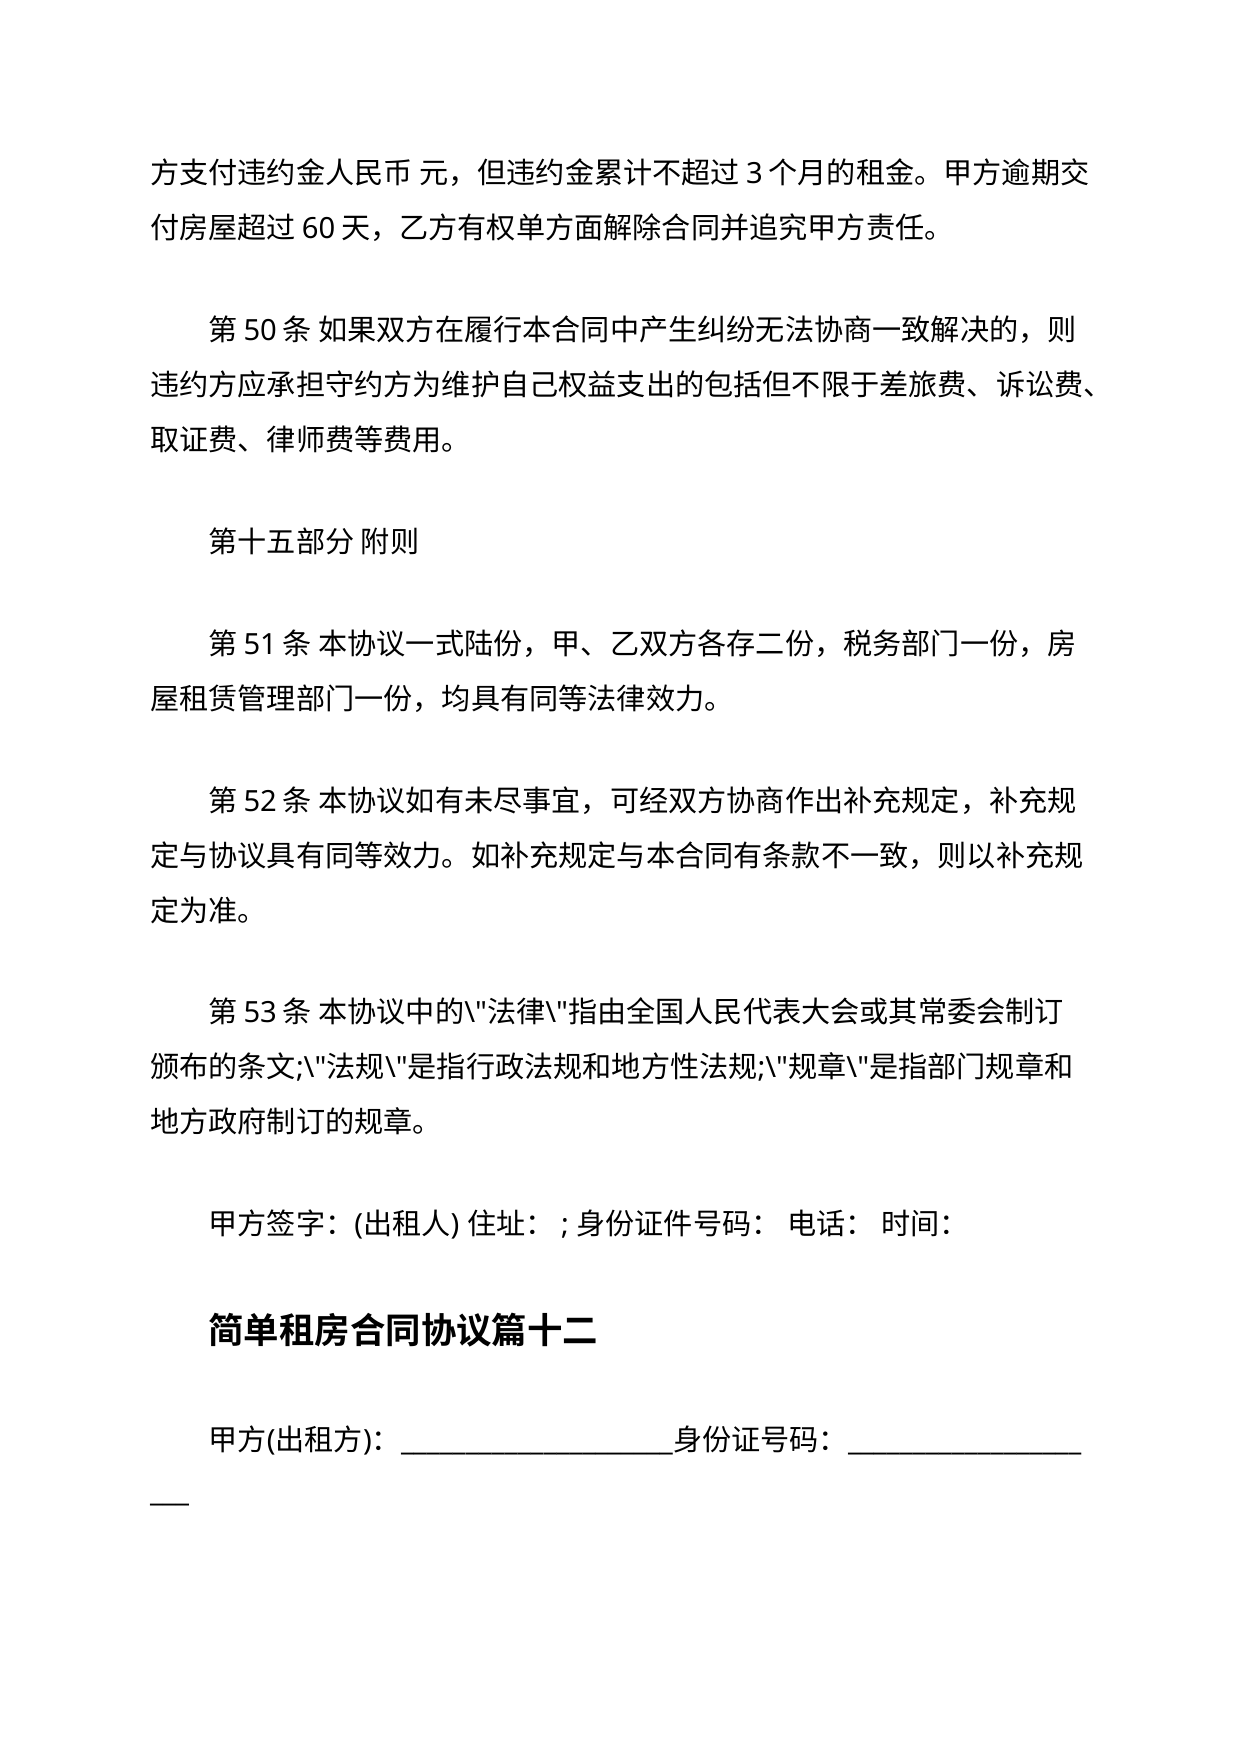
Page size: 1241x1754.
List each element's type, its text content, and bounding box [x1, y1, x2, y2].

text 第53条 本协议中的\"法律\"指由全国人民代表大会或其常委会制订颁布的条文;\"法规\"是指行政法规和地方性法规;\"规章\"是指部门规章和地方政府制订的规章。 [150, 989, 1090, 1141]
text 第十五部分 附则 [150, 519, 1090, 561]
text 第50条 如果双方在履行本合同中产生纠纷无法协商一致解决的，则违约方应承担守约方为维护自己权益支出的包括但不限于差旅费、诉讼费、取证费、律师费等费用。 [150, 307, 1090, 459]
text 甲方(出租方)：_____________________身份证号码：_____________________ [150, 1416, 1090, 1510]
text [150, 150, 1090, 247]
text 甲方签字：(出租人) 住址： ; 身份证件号码： 电话： 时间： [150, 1201, 1090, 1243]
text 第52条 本协议如有未尽事宜，可经双方协商作出补充规定，补充规定与协议具有同等效力。如补充规定与本合同有条款不一致，则以补充规定为准。 [150, 777, 1090, 929]
text 简单租房合同协议篇十二 [150, 1303, 1090, 1354]
text 第51条 本协议一式陆份，甲、乙双方各存二份，税务部门一份，房屋租赁管理部门一份，均具有同等法律效力。 [150, 620, 1090, 718]
